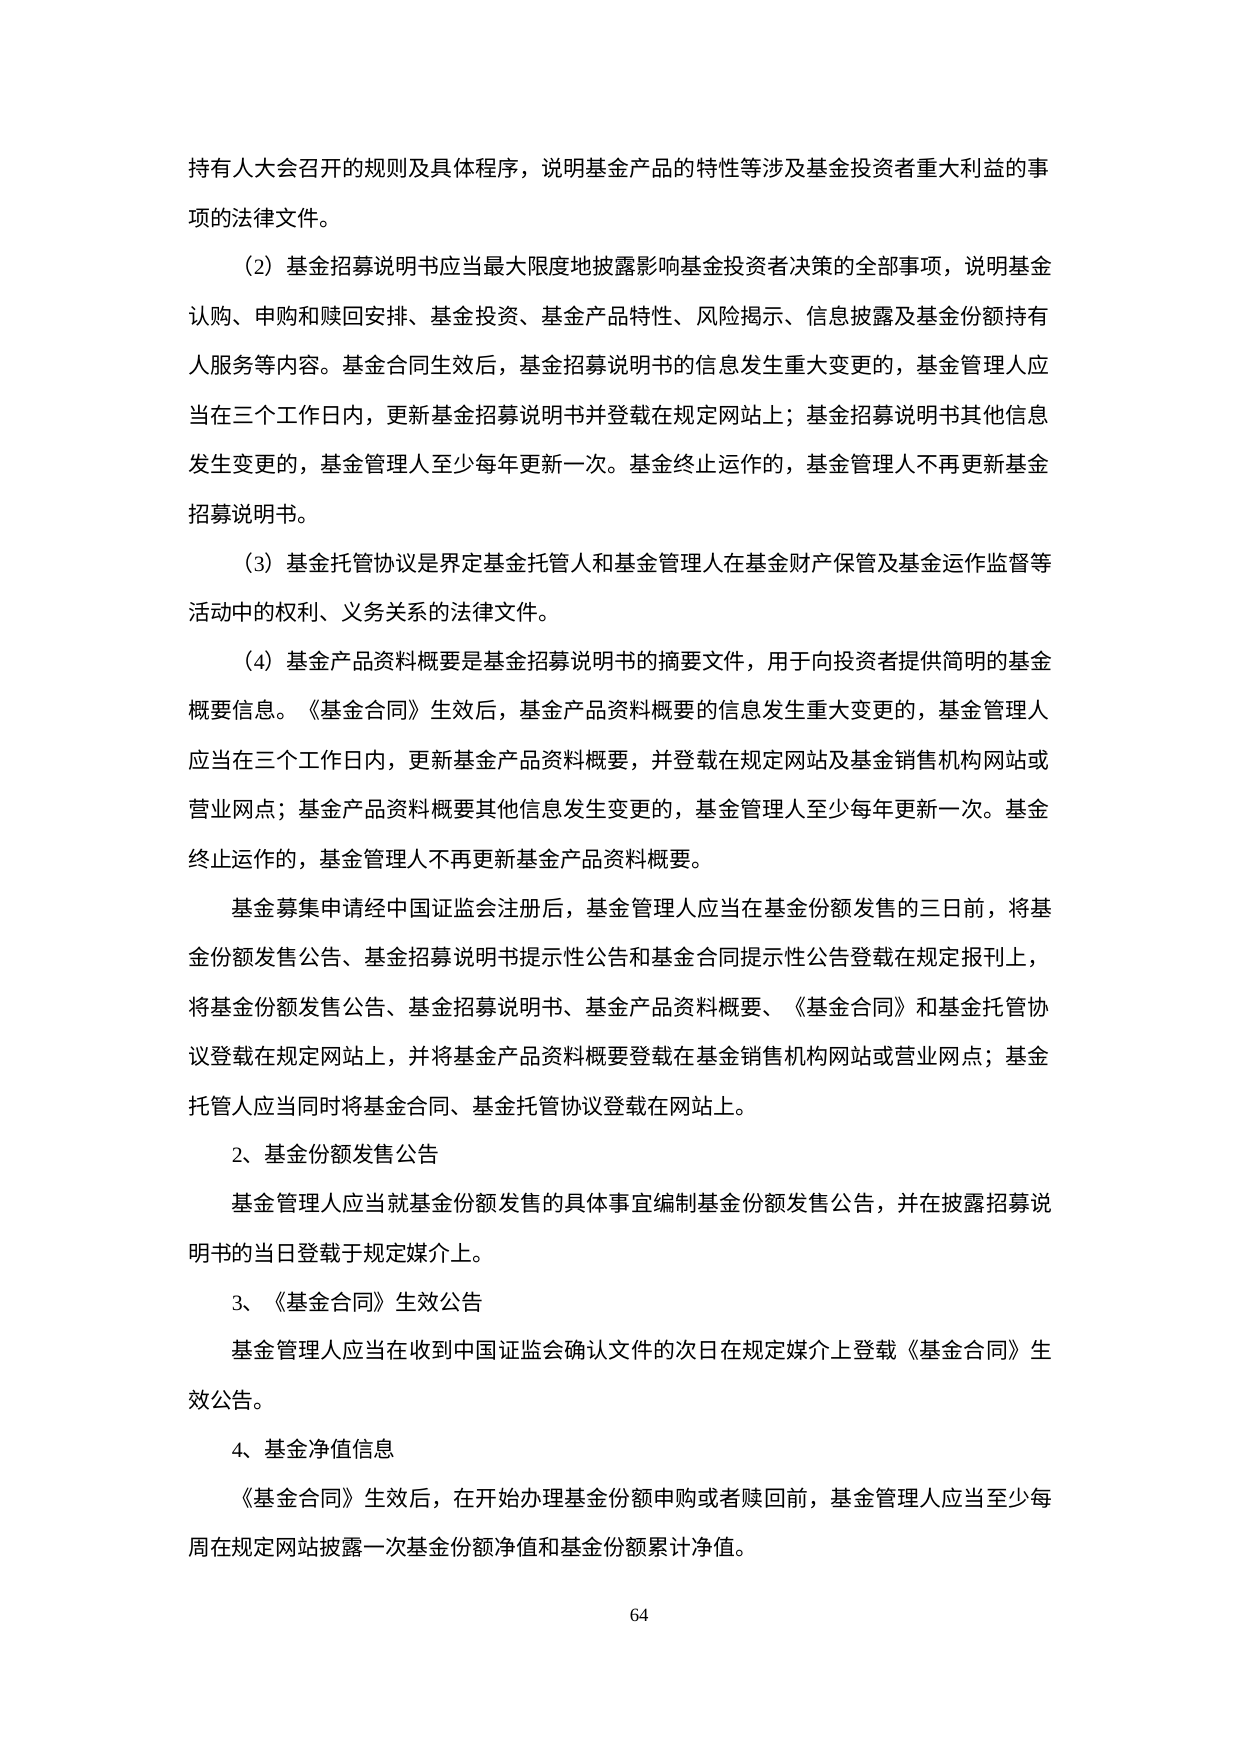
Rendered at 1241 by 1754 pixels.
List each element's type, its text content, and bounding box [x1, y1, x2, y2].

text （2）基金招募说明书应当最大限度地披露影响基金投资者决策的全部事项，说明基金认购、申购和赎回安排、基金投资、基金产品特性、风险揭示、信息披露及基金份额持有人服务等内容。基金合同生效后，基金招募说明书的信息发生重大变更的，基金管理人应当在三个工作日内，更新基金招募说明书并登载在规定网站上；基金招募说明书其他信息发生变更的，基金管理人至少每年更新一次。基金终止运作的，基金管理人不再更新基金招募说明书。 [188, 249, 1052, 529]
text （3）基金托管协议是界定基金托管人和基金管理人在基金财产保管及基金运作监督等活动中的权利、义务关系的法律文件。 [188, 545, 1052, 627]
text 3、《基金合同》生效公告 [188, 1284, 1052, 1317]
text 基金管理人应当在收到中国证监会确认文件的次日在规定媒介上登载《基金合同》生效公告。 [188, 1333, 1052, 1415]
text 4、基金净值信息 [188, 1431, 1052, 1464]
text （4）基金产品资料概要是基金招募说明书的摘要文件，用于向投资者提供简明的基金概要信息。《基金合同》生效后，基金产品资料概要的信息发生重大变更的，基金管理人应当在三个工作日内，更新基金产品资料概要，并登载在规定网站及基金销售机构网站或营业网点；基金产品资料概要其他信息发生变更的，基金管理人至少每年更新一次。基金终止运作的，基金管理人不再更新基金产品资料概要。 [188, 643, 1052, 874]
text 2、基金份额发售公告 [188, 1137, 1052, 1170]
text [188, 150, 1052, 233]
text 《基金合同》生效后，在开始办理基金份额申购或者赎回前，基金管理人应当至少每周在规定网站披露一次基金份额净值和基金份额累计净值。 [188, 1480, 1052, 1563]
text 基金募集申请经中国证监会注册后，基金管理人应当在基金份额发售的三日前，将基金份额发售公告、基金招募说明书提示性公告和基金合同提示性公告登载在规定报刊上，将基金份额发售公告、基金招募说明书、基金产品资料概要、《基金合同》和基金托管协议登载在规定网站上，并将基金产品资料概要登载在基金销售机构网站或营业网点；基金托管人应当同时将基金合同、基金托管协议登载在网站上。 [188, 890, 1052, 1121]
text 基金管理人应当就基金份额发售的具体事宜编制基金份额发售公告，并在披露招募说明书的当日登载于规定媒介上。 [188, 1186, 1052, 1268]
